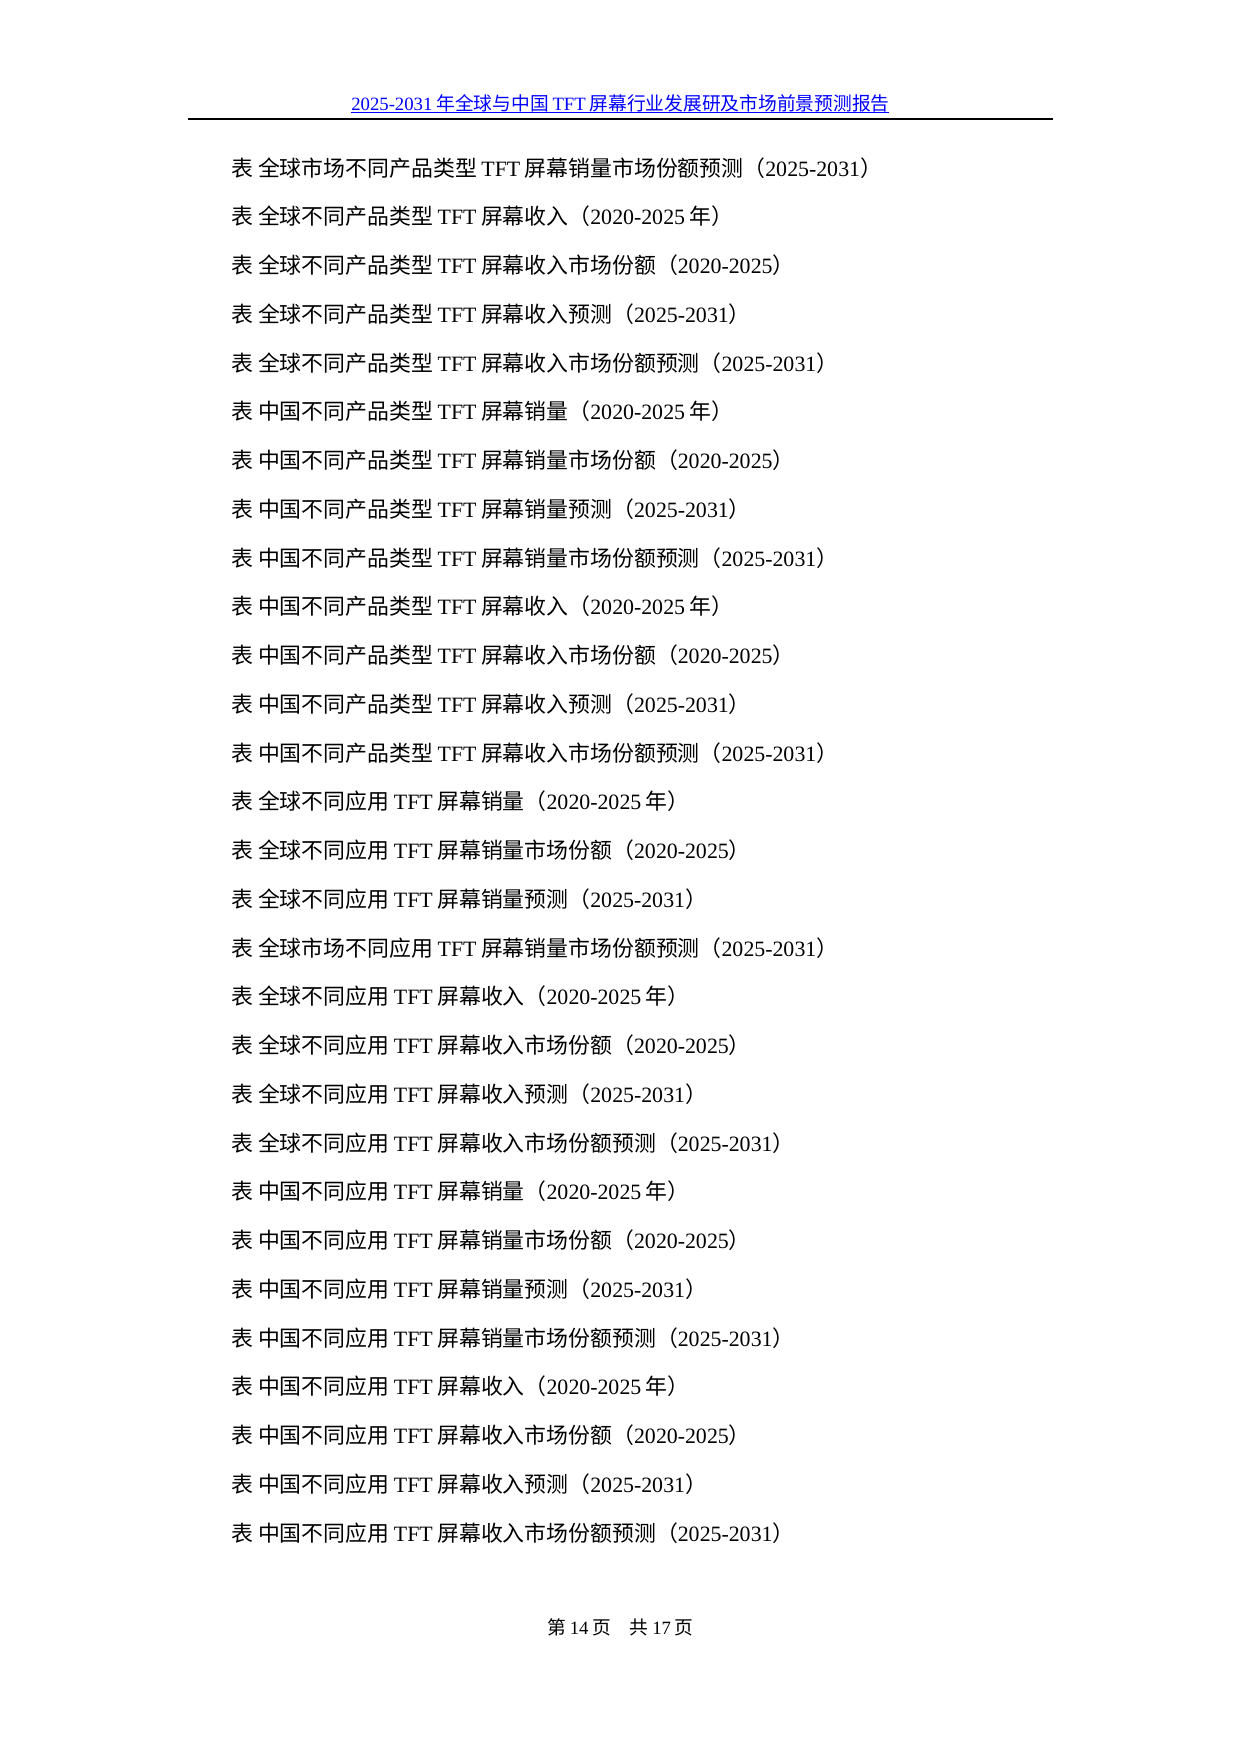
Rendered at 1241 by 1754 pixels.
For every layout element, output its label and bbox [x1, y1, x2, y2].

text [187, 150, 1053, 1548]
